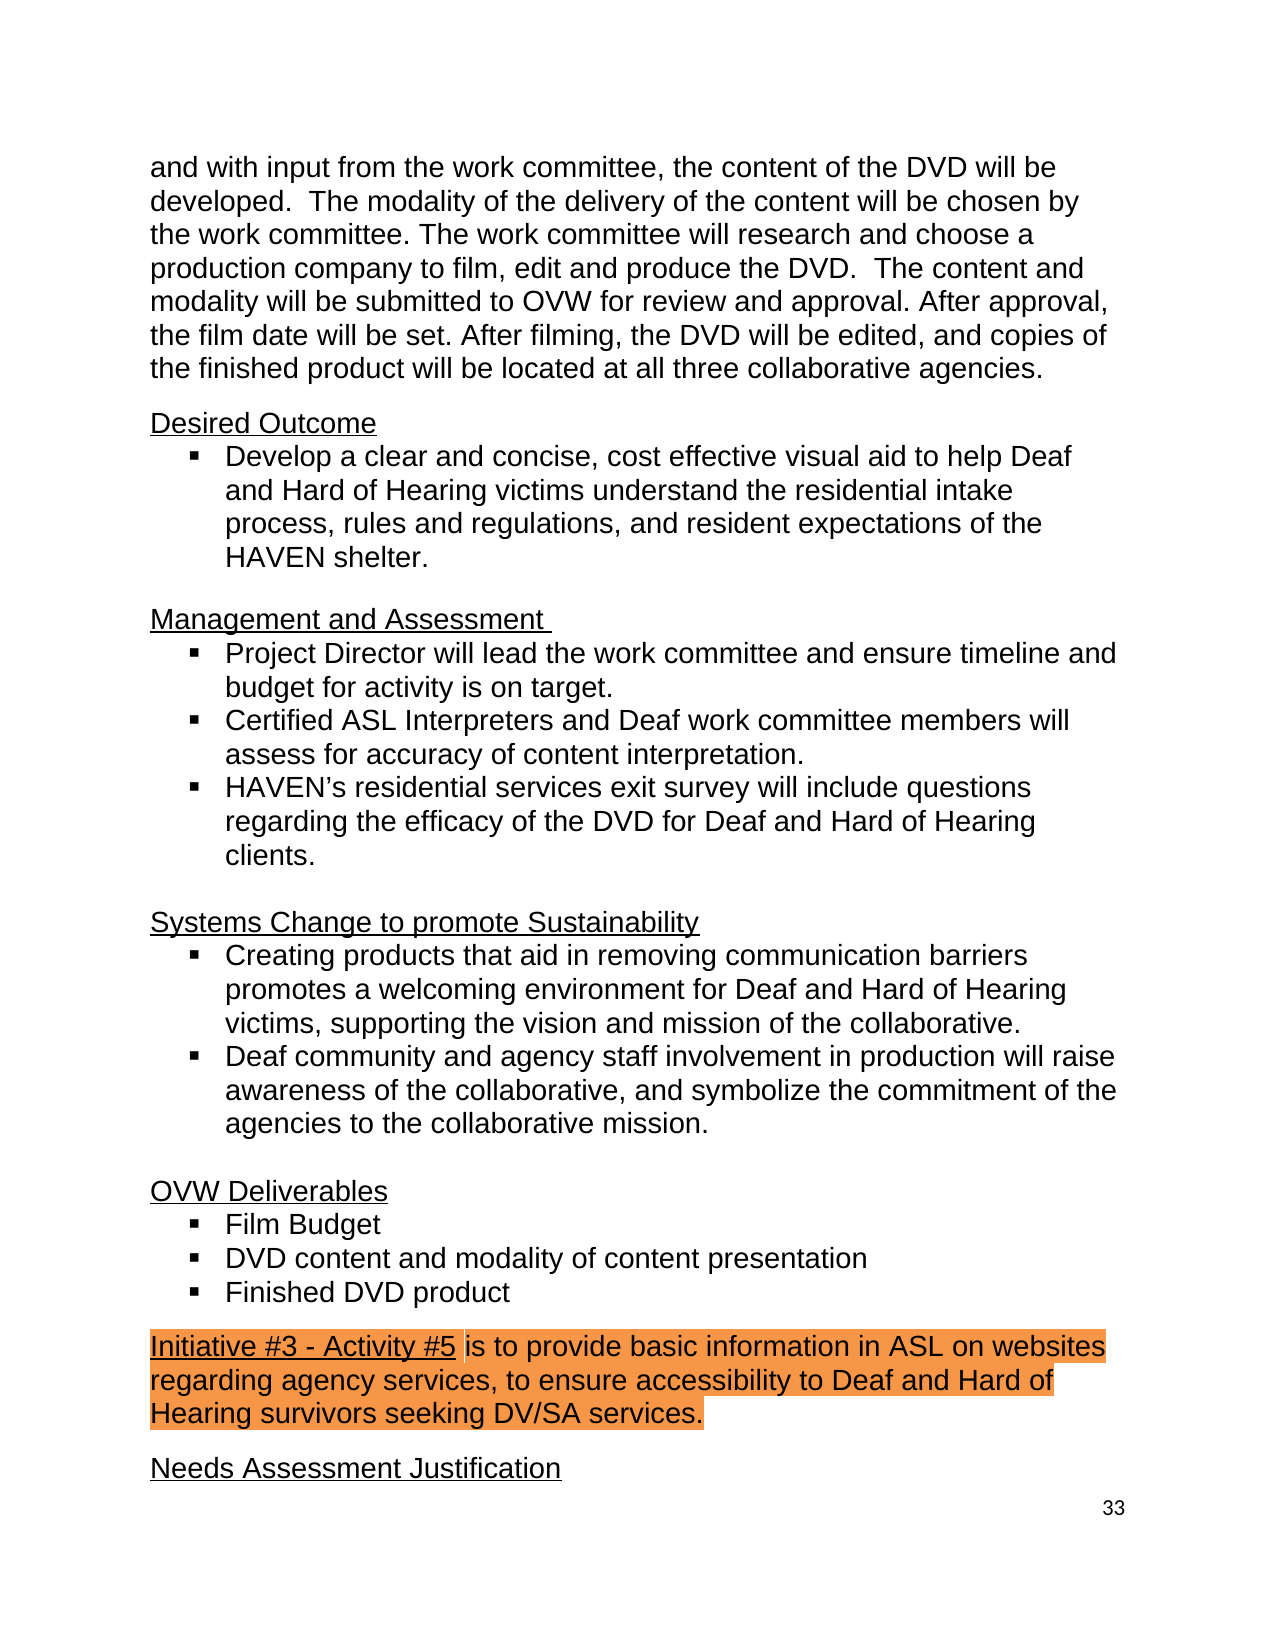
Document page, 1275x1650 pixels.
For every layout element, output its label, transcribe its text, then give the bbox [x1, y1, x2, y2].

list Project Director will lead the work committee and ensure timeline and budget for activity is on target. [187, 636, 1125, 703]
text Systems Change to promote Sustainability [150, 905, 1125, 938]
text Initiative #3 - Activity #5 is to provide basic information in ASL on websites regarding agency services, to ensure accessibility to Deaf and Hard of Hearing survivors seeking DV/SA services. [704, 1329, 1125, 1430]
list DVD content and modality of content presentation [187, 1241, 1125, 1274]
text Desired Outcome [150, 406, 1125, 439]
list Develop a clear and concise, cost effective visual aid to help Deaf and Hard of Hearing victims understand the residential intake process, rules and regulations, and resident expectations of the HAVEN shelter. [187, 439, 1125, 573]
text Needs Assessment Justification [150, 1451, 1125, 1484]
list Certified ASL Interpreters and Deaf work committee members will assess for accuracy of content interpretation. [187, 703, 1125, 770]
list Finished DVD product [187, 1274, 1125, 1308]
list Deaf community and agency staff involvement in production will raise awareness of the collaborative, and symbolize the commitment of the agencies to the collaborative mission. [187, 1039, 1125, 1140]
list Creating products that aid in removing communication barriers promotes a welcoming environment for Deaf and Hard of Hearing victims, supporting the vision and mission of the collaborative. [187, 938, 1125, 1039]
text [150, 150, 1125, 385]
text Management and Assessment [150, 602, 1125, 636]
list Film Budget [187, 1207, 1125, 1241]
text OVW Deliverables [150, 1173, 1125, 1207]
list HAVEN’s residential services exit survey will include questions regarding the efficacy of the DVD for Deaf and Hard of Hearing clients. [187, 770, 1125, 871]
